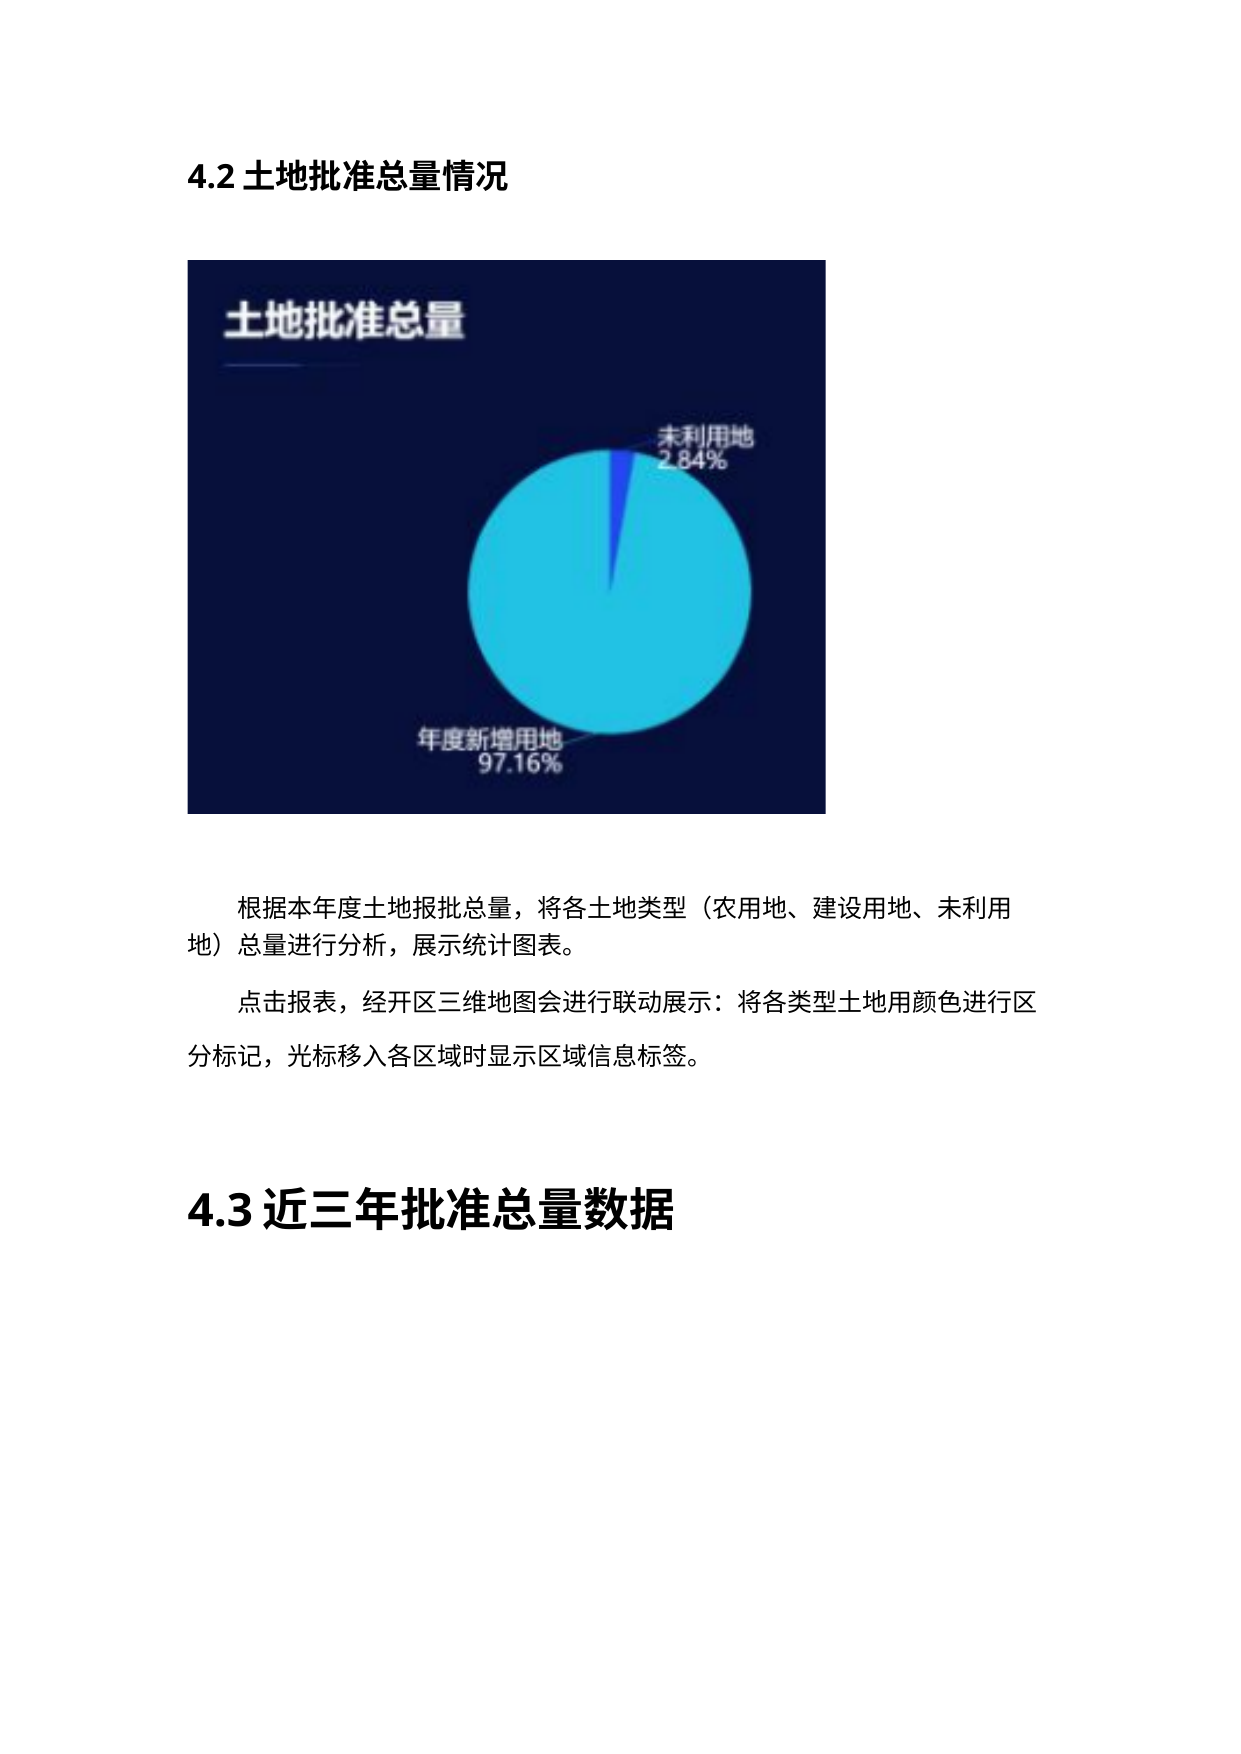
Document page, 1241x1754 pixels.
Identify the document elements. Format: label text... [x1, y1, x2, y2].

picture [187, 260, 826, 814]
text 根据本年度土地报批总量，将各土地类型（农用地、建设用地、未利用地）总量进行分析，展示统计图表。 [187, 889, 1053, 961]
subtitle 4.3近三年批准总量数据 [187, 1173, 1053, 1239]
subtitle 4.2土地批准总量情况 [187, 150, 1053, 198]
text 点击报表，经开区三维地图会进行联动展示：将各类型土地用颜色进行区分标记，光标移入各区域时显示区域信息标签。 [187, 982, 1053, 1073]
